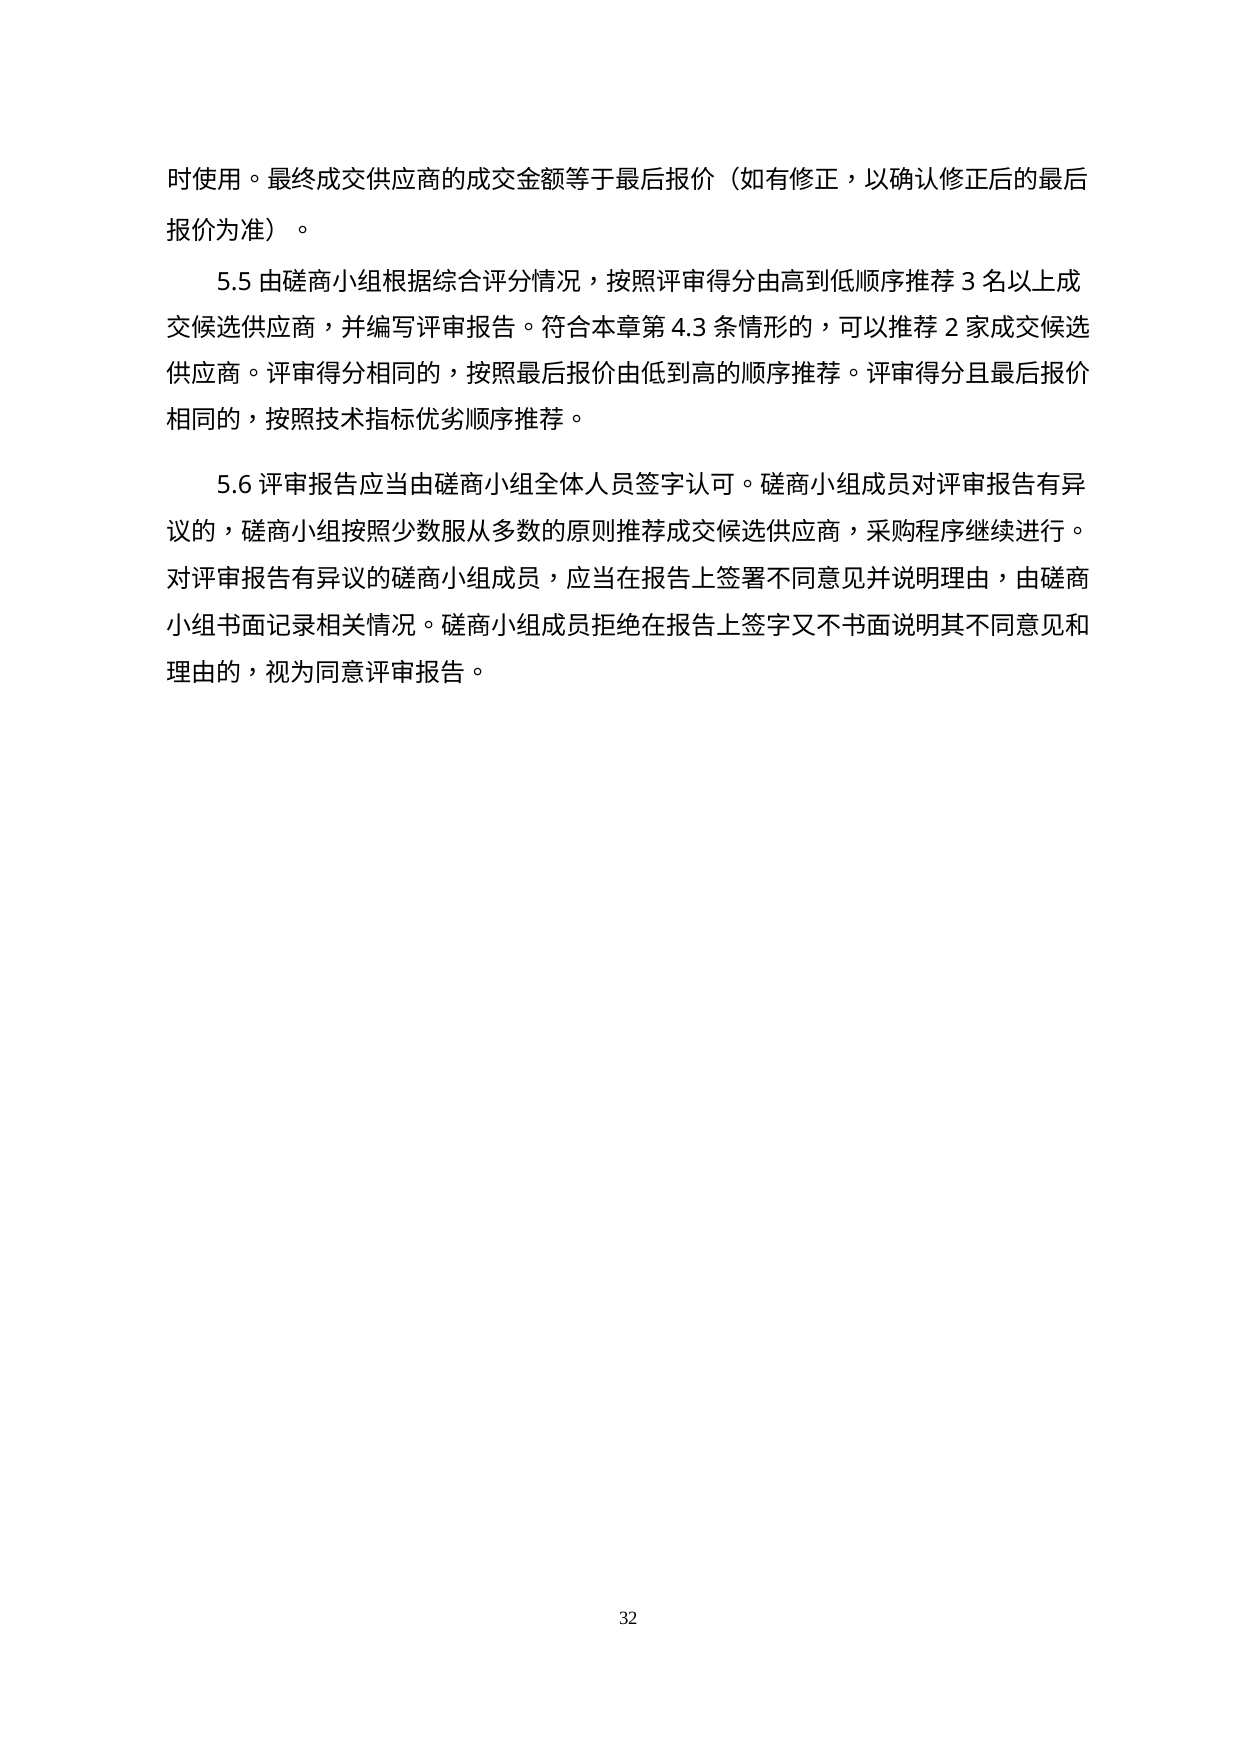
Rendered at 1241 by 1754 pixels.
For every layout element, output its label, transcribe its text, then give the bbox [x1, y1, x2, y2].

text 5.5 由磋商小组根据综合评分情况，按照评审得分由高到低顺序推荐 3 名以上成 交候选供应商，并编写评审报告。符合本章第4.3 条情形的，可以推荐 2 家成交候选 供应商。评审得分相同的，按照最后报价由低到高的顺序推荐。评审得分且最后报价 相同的，按照技术指标优劣顺序推荐。 [166, 264, 1090, 436]
text 5.6 评审报告应当由磋商小组全体人员签字认可。磋商小组成员对评审报告有异 议的，磋商小组按照少数服从多数的原则推荐成交候选供应商，采购程序继续进行。 对评审报告有异议的磋商小组成员，应当在报告上签署不同意见并说明理由，由磋商 小组书面记录相关情况。磋商小组成员拒绝在报告上签字又不书面说明其不同意见和 理由的，视为同意评审报告。 [166, 467, 1090, 688]
text 时使用。最终成交供应商的成交金额等于最后报价（如有修正，以确认修正后的最后 报价为准）。 [166, 161, 1090, 247]
